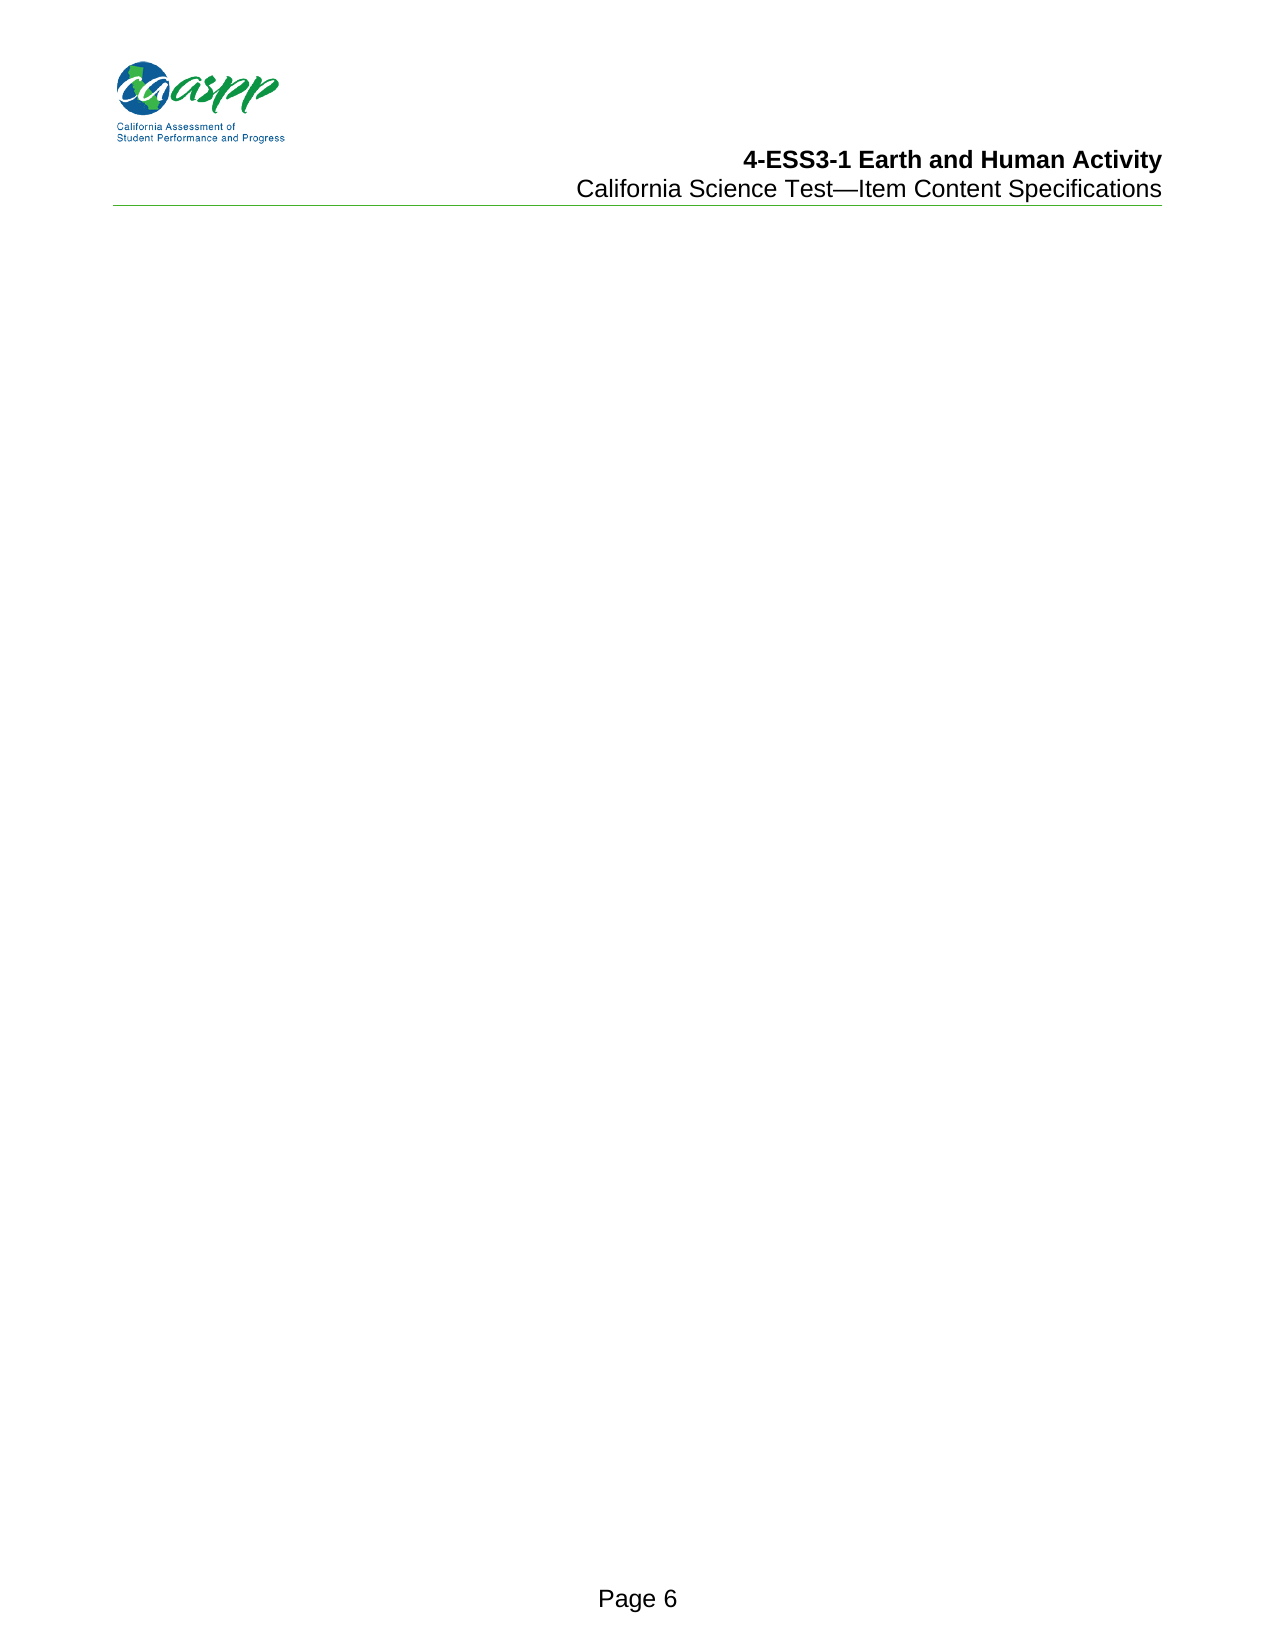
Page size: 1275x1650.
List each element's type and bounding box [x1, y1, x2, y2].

picture [112, 60, 287, 146]
